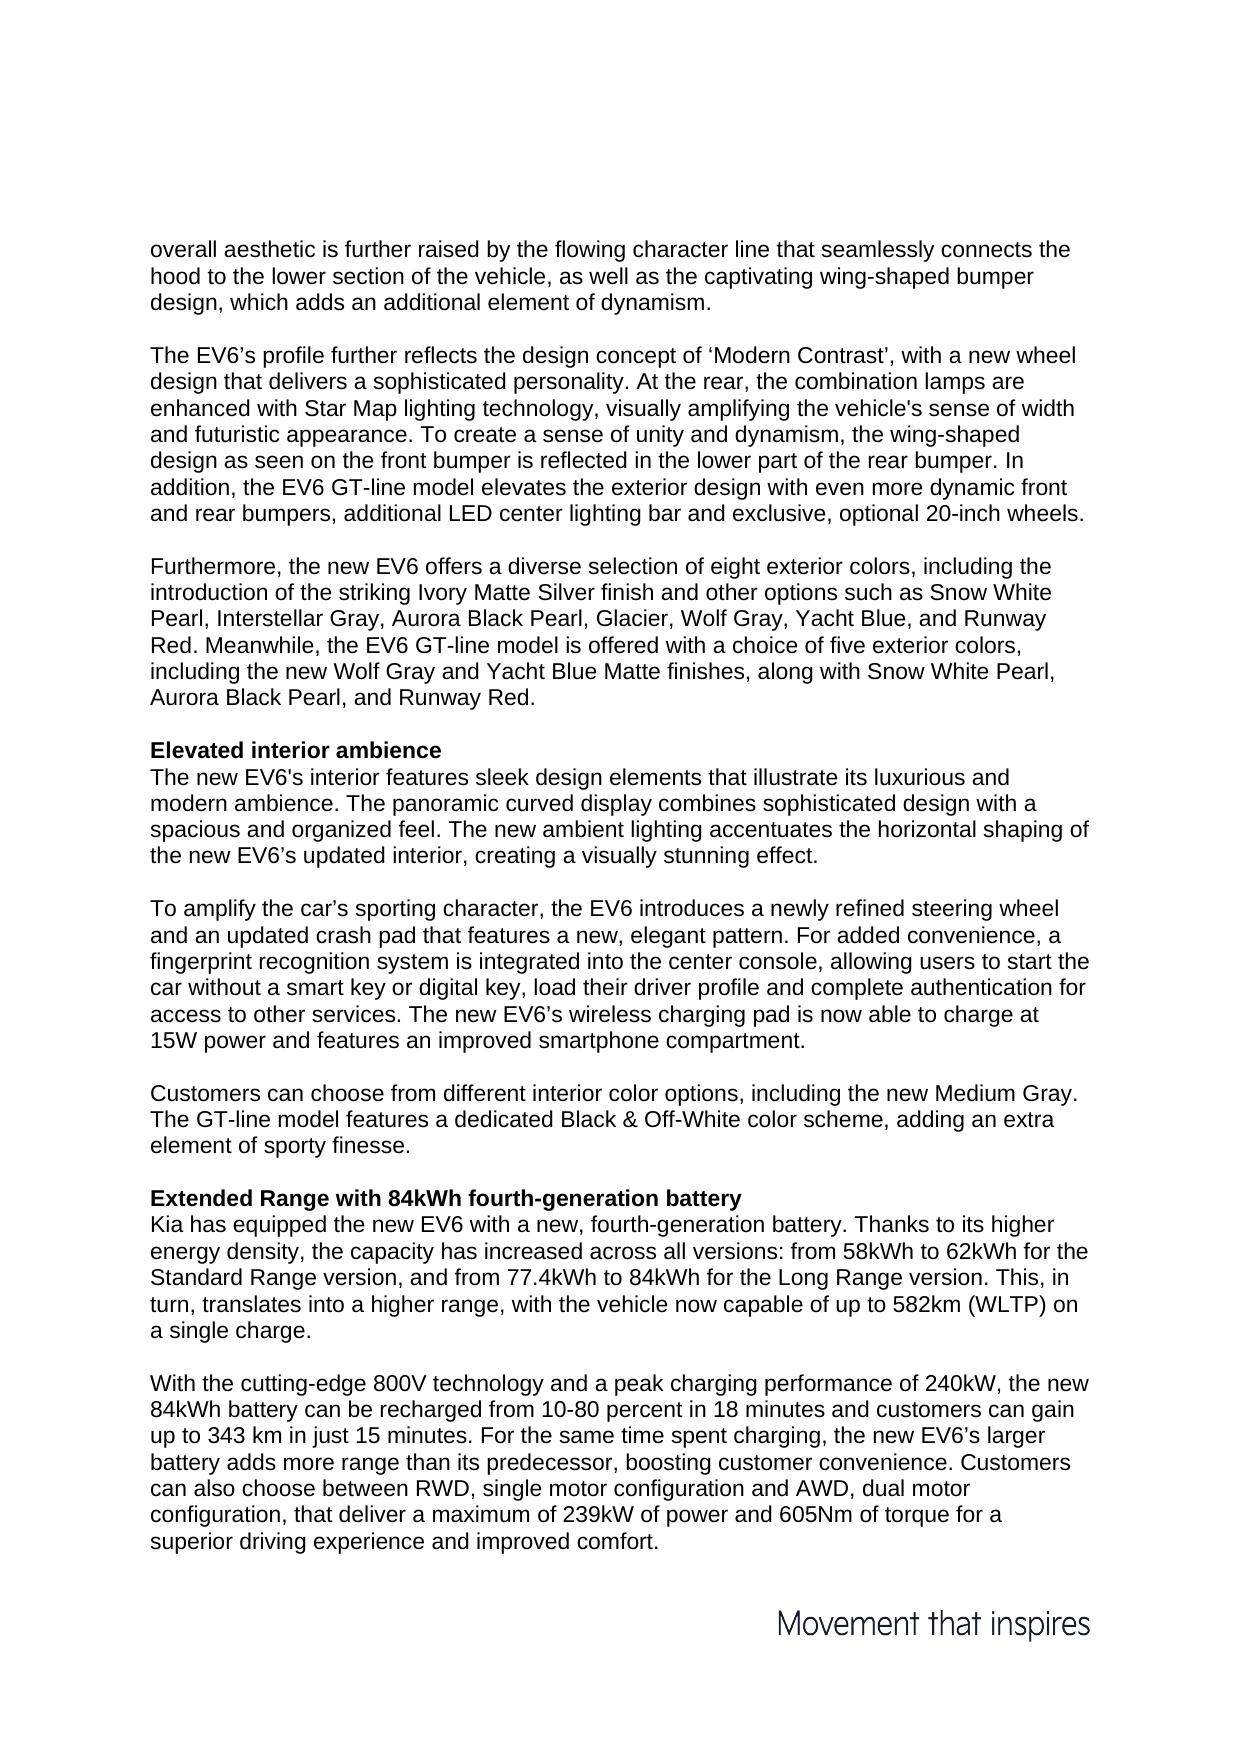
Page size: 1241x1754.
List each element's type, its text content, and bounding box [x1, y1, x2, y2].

text To amplify the car’s sporting character, the EV6 introduces a newly refined steering wheel and an updated crash pad that features a new, elegant pattern. For added convenience, a fingerprint recognition system is integrated into the center console, allowing users to start the car without a smart key or digital key, load their driver profile and complete authentication for access to other services. The new EV6’s wireless charging pad is now able to charge at 15W power and features an improved smartphone compartment. [150, 895, 1090, 1053]
text Customers can choose from different interior color options, including the new Medium Gray. The GT-line model features a dedicated Black & Off-White color scheme, adding an extra element of sporty finesse. [150, 1080, 1090, 1159]
text The EV6’s profile further reflects the design concept of ‘Modern Contrast’, with a new wheel design that delivers a sophisticated personality. At the rear, the combination lamps are enhanced with Star Map lighting technology, visually amplifying the vehicle's sense of width and futuristic appearance. To create a sense of unity and dynamism, the wing-shaped design as seen on the front bumper is reflected in the lower part of the rear bumper. In addition, the EV6 GT-line model elevates the exterior design with even more dynamic front and rear bumpers, additional LED center lighting bar and exclusive, optional 20-inch wheels. [150, 342, 1090, 526]
text Furthermore, the new EV6 offers a diverse selection of eight exterior colors, including the introduction of the striking Ivory Matte Silver finish and other options such as Snow White Pearl, Interstellar Gray, Aurora Black Pearl, Glacier, Wolf Gray, Yacht Blue, and Runway Red. Meanwhile, the EV6 GT-line model is offered with a choice of five exterior colors, including the new Wolf Gray and Yacht Blue Matte finishes, along with Snow White Pearl, Aurora Black Pearl, and Runway Red. [150, 553, 1090, 711]
text With the cutting-edge 800V technology and a peak charging performance of 240kW, the new 84kWh battery can be recharged from 10-80 percent in 18 minutes and customers can gain up to 343 km in just 15 minutes. For the same time spent charging, the new EV6’s larger battery adds more range than its predecessor, boosting customer convenience. Customers can also choose between RWD, single motor configuration and AWD, dual motor configuration, that deliver a maximum of 239kW of power and 605Nm of torque for a superior driving experience and improved comfort. [150, 1369, 1090, 1554]
picture [778, 1610, 1091, 1642]
text Kia has equipped the new EV6 with a new, fourth-generation battery. Thanks to its higher energy density, the capacity has increased across all versions: from 58kWh to 62kWh for the Standard Range version, and from 77.4kWh to 84kWh for the Long Range version. This, in turn, translates into a higher range, with the vehicle now capable of up to 582km (WLTP) on a single charge. [150, 1211, 1090, 1343]
text Elevated interior ambience [150, 737, 1090, 763]
text The new EV6's interior features sleek design elements that illustrate its luxurious and modern ambience. The panoramic curved display combines sophisticated design with a spacious and organized feel. The new ambient lighting accentuates the horizontal shaping of the new EV6’s updated interior, creating a visually stunning effect. [150, 763, 1090, 869]
text Extended Range with 84kWh fourth-generation battery [150, 1185, 1090, 1211]
